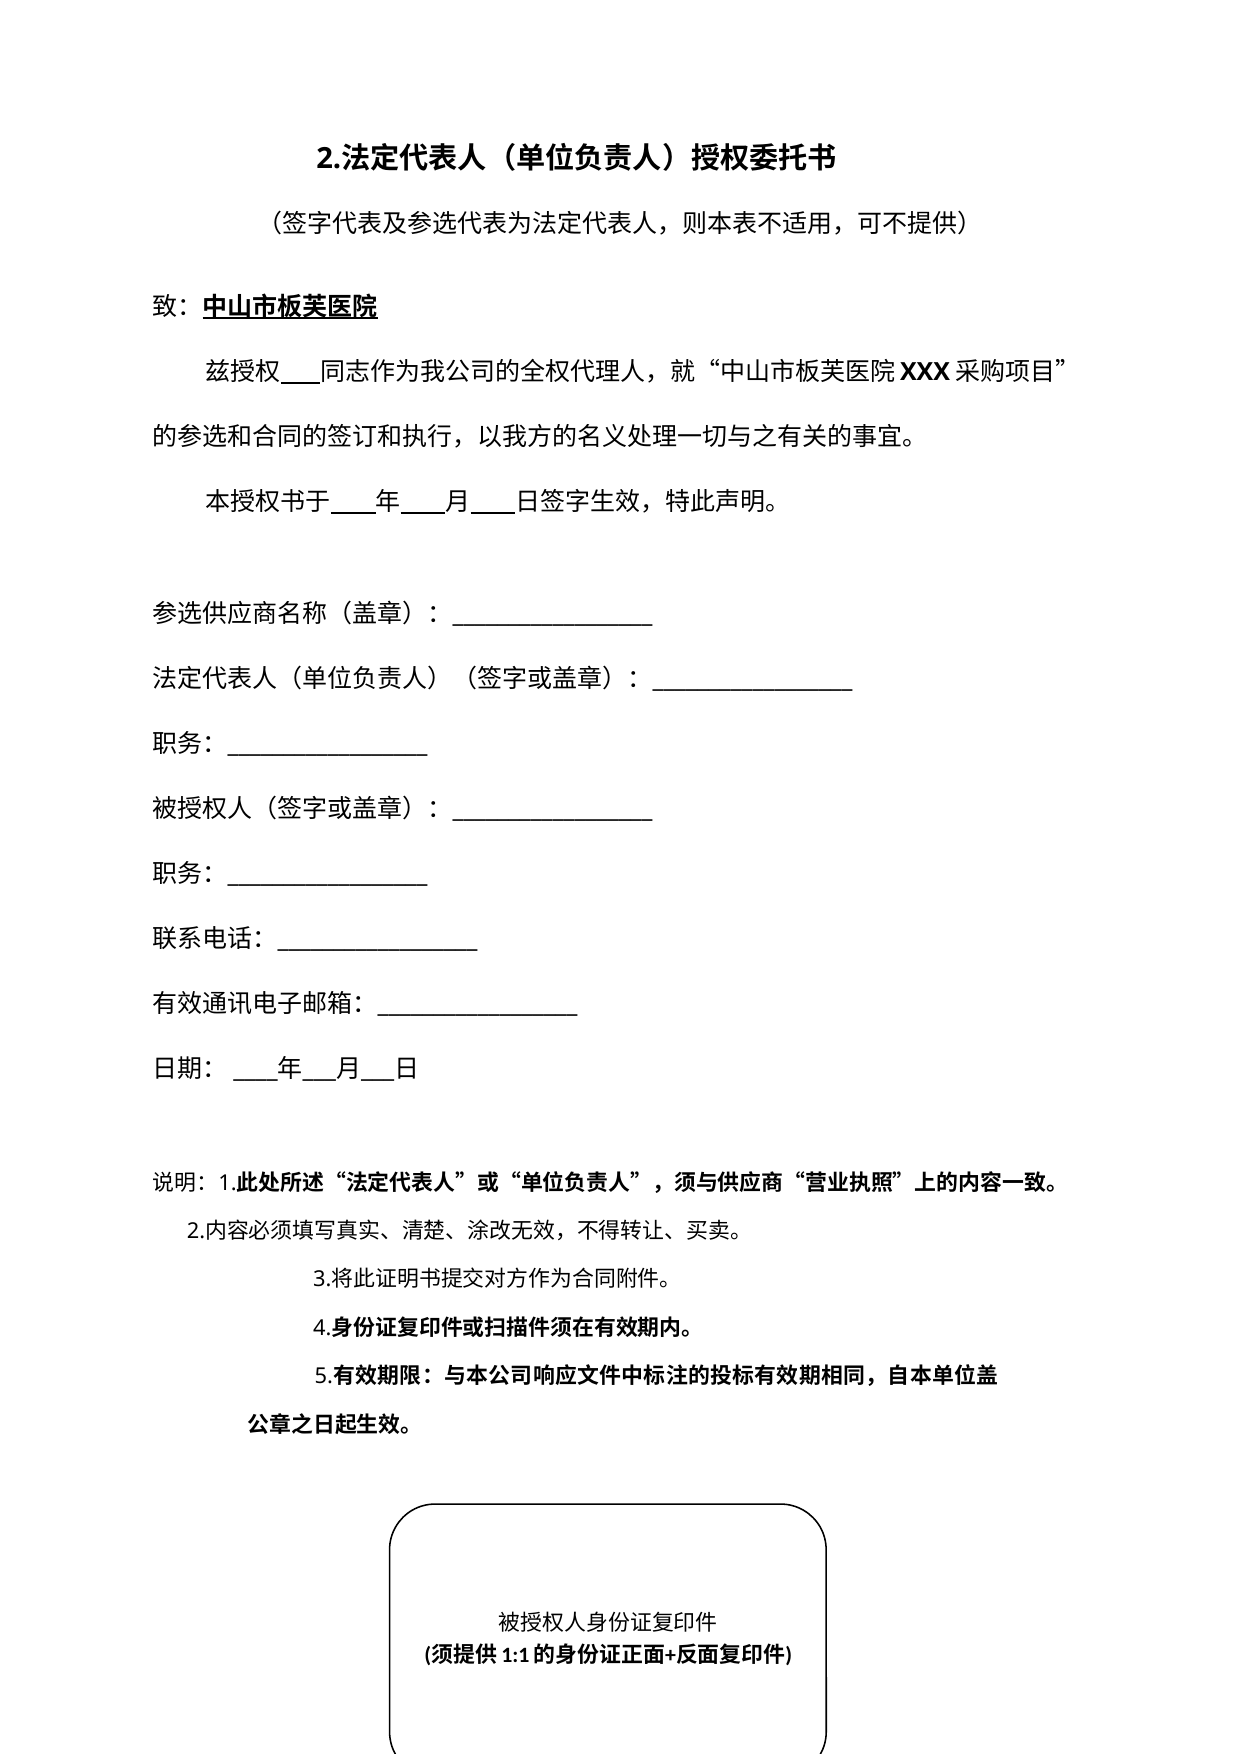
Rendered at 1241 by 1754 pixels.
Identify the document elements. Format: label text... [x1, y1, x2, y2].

text 4.身份证复印件或扫描件须在有效期内。 [247, 1309, 1000, 1342]
text （签字代表及参选代表为法定代表人，则本表不适用，可不提供） [152, 189, 1088, 254]
text 3.将此证明书提交对方作为合同附件。 [247, 1261, 1000, 1293]
text 参选供应商名称（盖章）：__________________ [152, 579, 1088, 644]
text 被授权人（签字或盖章）：__________________ [152, 774, 1088, 839]
text 致：中山市板芙医院 [152, 272, 1088, 337]
text 法定代表人（单位负责人）（签字或盖章）：__________________ [152, 644, 1088, 709]
text 职务：__________________ [152, 839, 1088, 904]
text 2.内容必须填写真实、清楚、涂改无效，不得转让、买卖。 [152, 1212, 1088, 1245]
text 兹授权 同志作为我公司的全权代理人，就“中山市板芙医院XXX采购项目”的参选和合同的签订和执行，以我方的名义处理一切与之有关的事宜。 [152, 337, 1088, 467]
text 职务：__________________ [152, 709, 1088, 774]
text 本授权书于 年 月 日签字生效，特此声明。 [152, 467, 1088, 532]
text 有效通讯电子邮箱：__________________ [152, 969, 1088, 1034]
list 2.法定代表人（单位负责人）授权委托书 [152, 124, 1000, 189]
text 日期： ____年___月___日 [152, 1034, 1088, 1099]
text 联系电话：__________________ [152, 904, 1088, 969]
text 5.有效期限：与本公司响应文件中标注的投标有效期相同，自本单位盖公章之日起生效。 [247, 1357, 1000, 1439]
text 说明：1.此处所述“法定代表人”或“单位负责人”，须与供应商“营业执照”上的内容一致。 [152, 1164, 1088, 1197]
